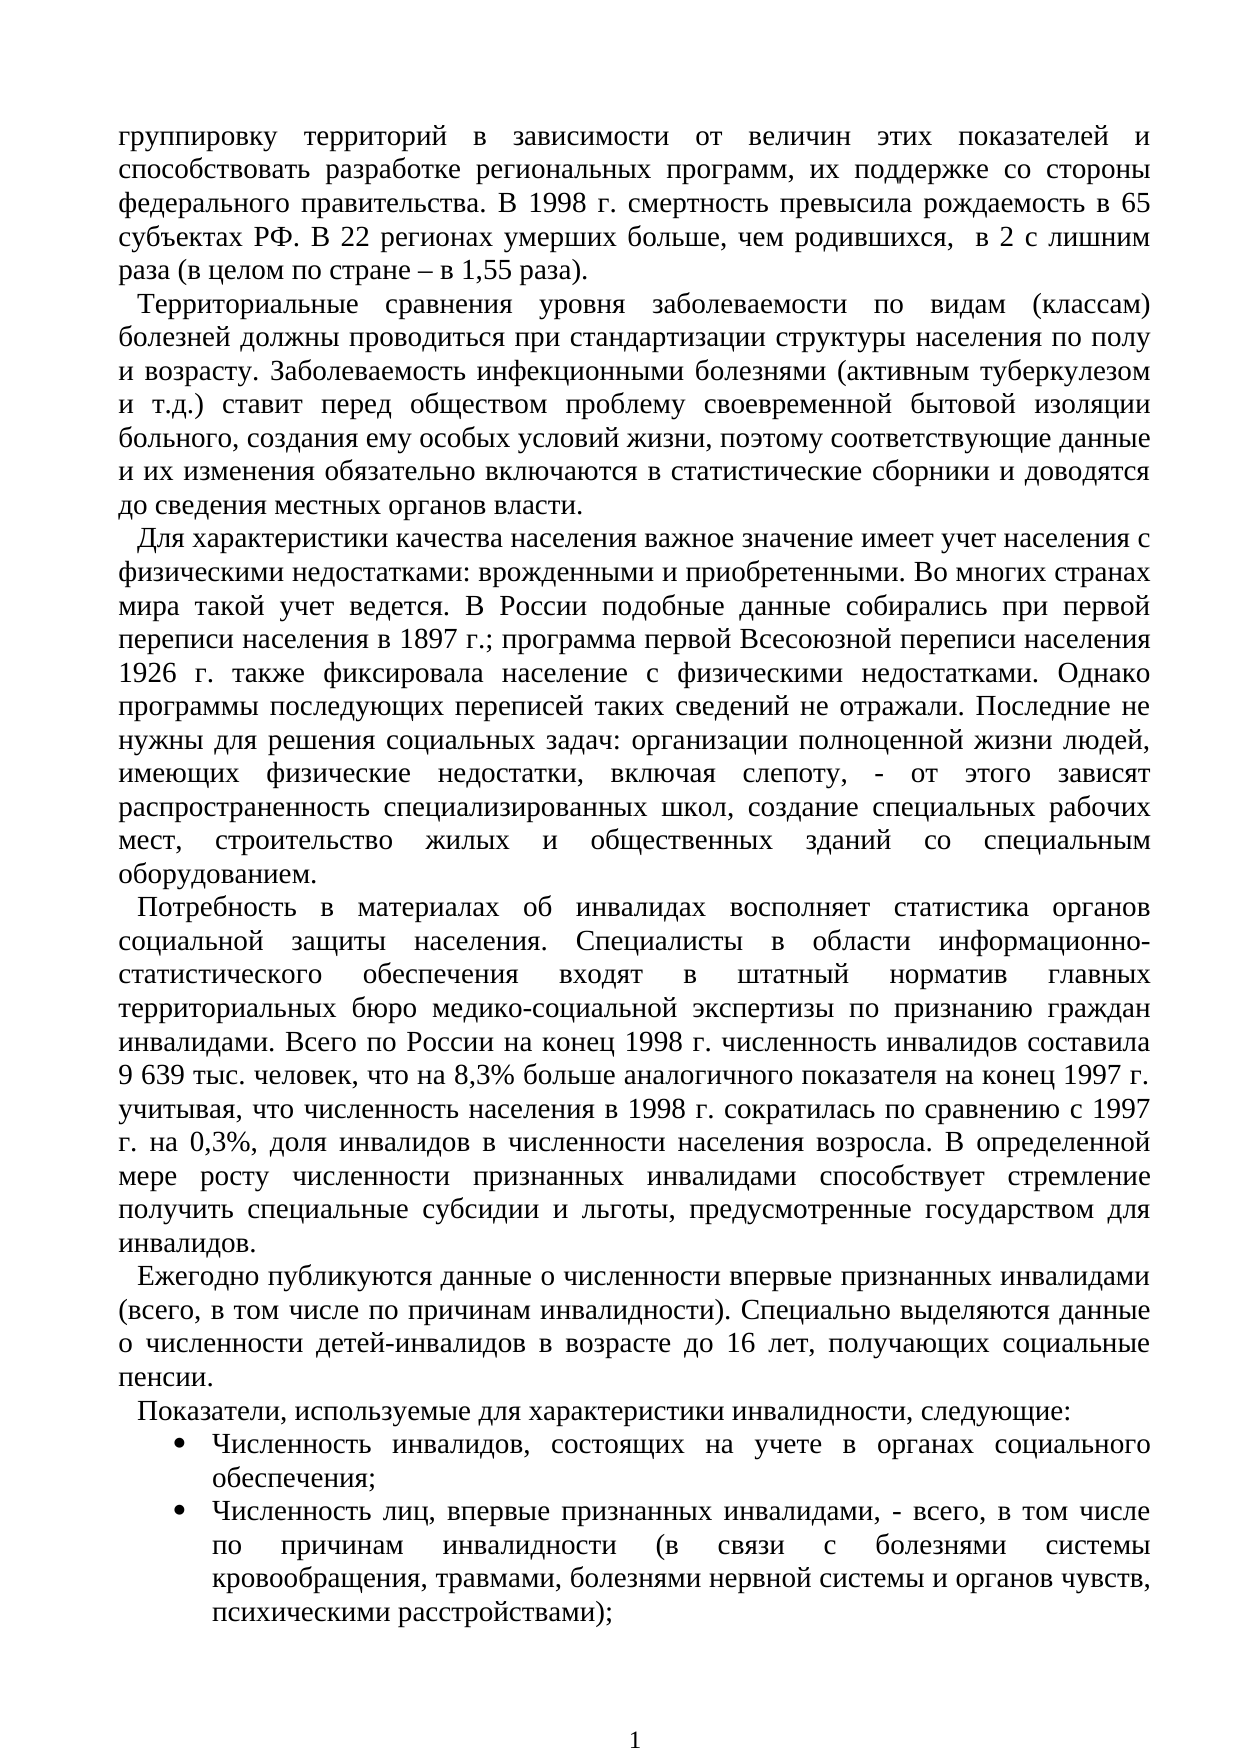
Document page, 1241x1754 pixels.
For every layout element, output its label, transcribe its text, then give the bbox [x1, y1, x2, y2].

list Численность инвалидов, состоящих на учете в органах социального обеспечения; [174, 1426, 1152, 1493]
text Для характеристики качества населения важное значение имеет учет населения с физическими недостатками: врожденными и приобретенными. Во многих странах мира такой учет ведется. В России подобные данные собирались при первой переписи населения в 1897 г.; программа первой Всесоюзной переписи населения 1926 г. также фиксировала население с физическими недостатками. Однако программы последующих переписей таких сведений не отражали. Последние не нужны для решения социальных задач: организации полноценной жизни людей, имеющих физические недостатки, включая слепоту, - от этого зависят распространенность специализированных школ, создание специальных рабочих мест, строительство жилых и общественных зданий со специальным оборудованием. [118, 521, 1152, 889]
text Ежегодно публикуются данные о численности впервые признанных инвалидами (всего, в том числе по причинам инвалидности). Специально выделяются данные о численности детей-инвалидов в возрасте до 16 лет, получающих социальные пенсии. [118, 1258, 1152, 1393]
text Потребность в материалах об инвалидах восполняет статистика органов социальной защиты населения. Специалисты в области информационно-статистического обеспечения входят в штатный норматив главных территориальных бюро медико-социальной экспертизы по признанию граждан инвалидами. Всего по России на конец 1998 г. численность инвалидов составила 9 639 тыс. человек, что на 8,3% больше аналогичного показателя на конец 1997 г. учитывая, что численность населения в 1998 г. сократилась по сравнению с 1997 г. на 0,3%, доля инвалидов в численности населения возросла. В определенной мере росту численности признанных инвалидами способствует стремление получить специальные субсидии и льготы, предусмотренные государством для инвалидов. [118, 889, 1152, 1258]
list Численность лиц, впервые признанных инвалидами, - всего, в том числе по причинам инвалидности (в связи с болезнями системы кровообращения, травмами, болезнями нервной системы и органов чувств, психическими расстройствами); [174, 1493, 1152, 1628]
text Территориальные сравнения уровня заболеваемости по видам (классам) болезней должны проводиться при стандартизации структуры населения по полу и возрасту. Заболеваемость инфекционными болезнями (активным туберкулезом и т.д.) ставит перед обществом проблему своевременной бытовой изоляции больного, создания ему особых условий жизни, поэтому соответствующие данные и их изменения обязательно включаются в статистические сборники и доводятся до сведения местных органов власти. [118, 286, 1152, 521]
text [118, 118, 1152, 286]
text Показатели, используемые для характеристики инвалидности, следующие: [118, 1393, 1152, 1426]
